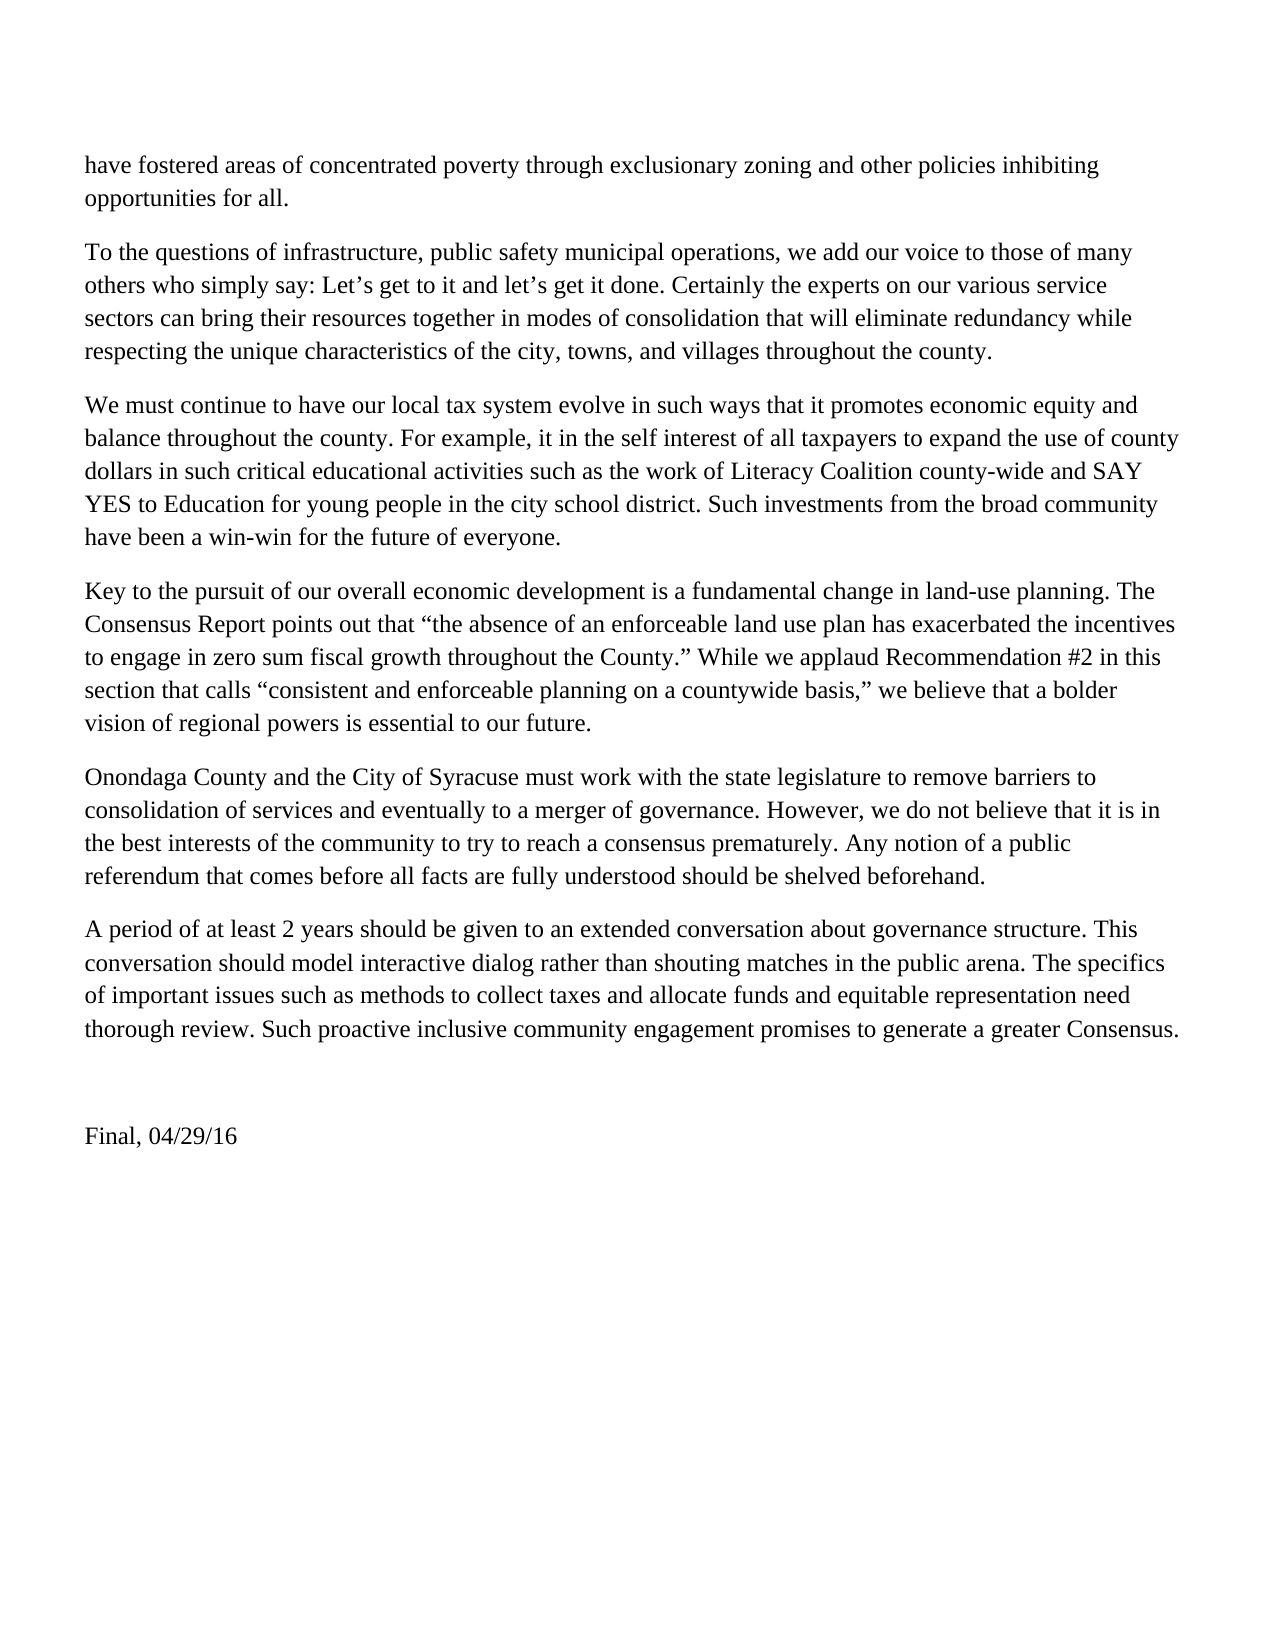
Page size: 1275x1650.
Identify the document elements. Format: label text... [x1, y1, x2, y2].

text Final, 04/29/16 [84, 1121, 1181, 1150]
text A period of at least 2 years should be given to an extended conversation about governance structure. This conversation should model interactive dialog rather than shouting matches in the public arena. The specifics of important issues such as methods to collect taxes and allocate funds and equitable representation need thorough review. Such proactive inclusive community engagement promises to generate a greater Consensus. [84, 914, 1181, 1042]
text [84, 150, 1181, 212]
text Key to the pursuit of our overall economic development is a fundamental change in land-use planning. The Consensus Report points out that “the absence of an enforceable land use plan has exacerbated the incentives to engage in zero sum fiscal growth throughout the County.” While we applaud Recommendation #2 in this section that calls “consistent and enforceable planning on a countywide basis,” we believe that a bolder vision of regional powers is essential to our future. [84, 576, 1181, 737]
text We must continue to have our local tax system evolve in such ways that it promotes economic equity and balance throughout the county. For example, it in the self interest of all taxpayers to expand the use of county dollars in such critical educational activities such as the work of Literacy Coalition county-wide and SAY YES to Education for young people in the city school district. Such investments from the broad community have been a win-win for the future of everyone. [84, 390, 1181, 551]
text Onondaga County and the City of Syracuse must work with the state legislature to remove barriers to consolidation of services and eventually to a merger of governance. However, we do not believe that it is in the best interests of the community to try to reach a consensus prematurely. Any notion of a public referendum that comes before all facts are fully understood should be shelved beforehand. [84, 762, 1181, 889]
text To the questions of infrastructure, public safety municipal operations, we add our voice to those of many others who simply say: Let’s get to it and let’s get it done. Certainly the experts on our various service sectors can bring their resources together in modes of consolidation that will eliminate redundancy while respecting the unique characteristics of the city, towns, and villages throughout the county. [84, 237, 1181, 365]
